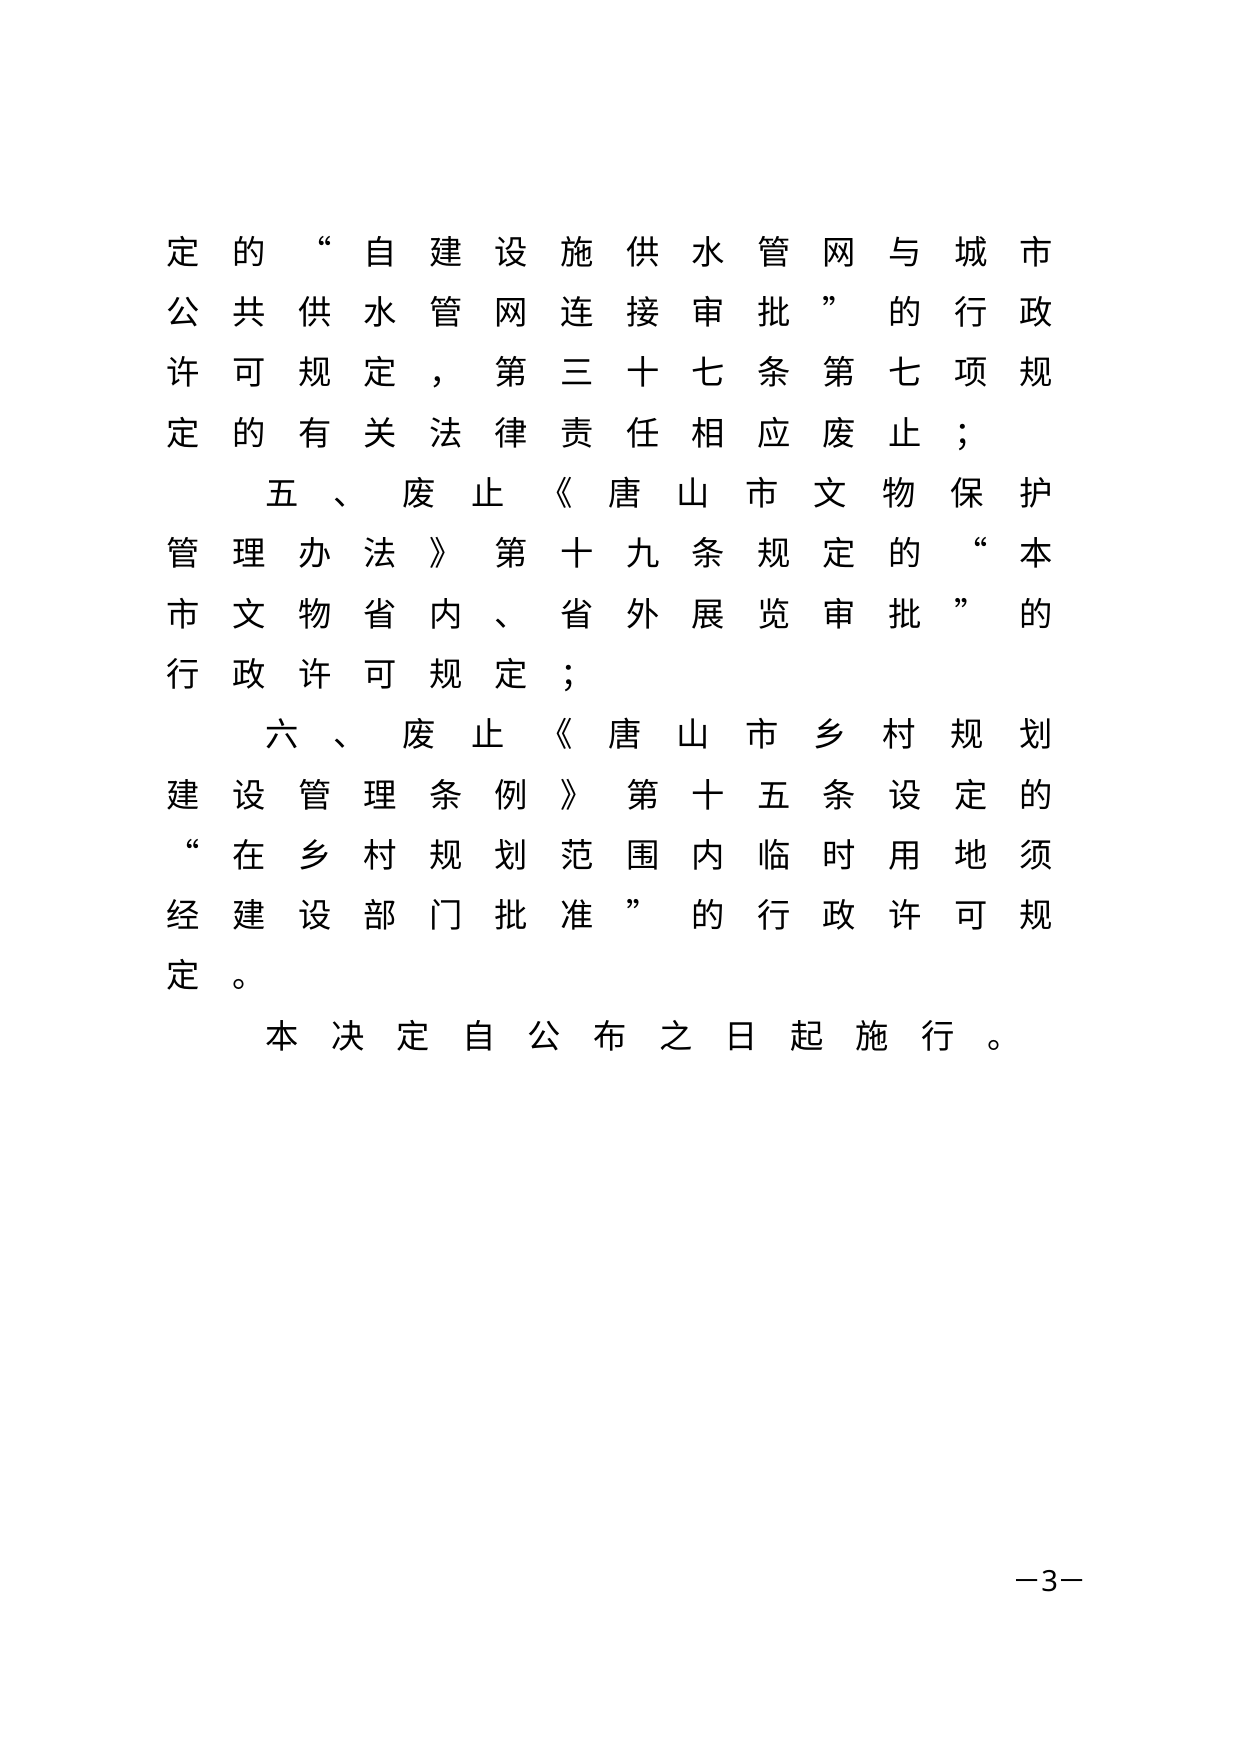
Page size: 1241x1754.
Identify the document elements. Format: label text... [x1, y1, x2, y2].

list 六、废止《唐山市乡村规划建设管理条例》第十五条设定的“在乡村规划范围内临时用地须经建设部门批准”的行政许可规定。 [167, 702, 1085, 1003]
list 五、废止《唐山市文物保护管理办法》第十九条规定的“本市文物省内、省外展览审批”的行政许可规定； [167, 461, 1085, 702]
list 本决定自公布之日起施行。 [167, 1003, 1085, 1064]
list 四、废止《唐山市城市供水管理条例》第二十九条第五项规定的“自建设施供水管网与城市公共供水管网连接审批”的行政许可规定，第三十七条第七项规定的有关法律责任相应废止； [167, 219, 1085, 461]
